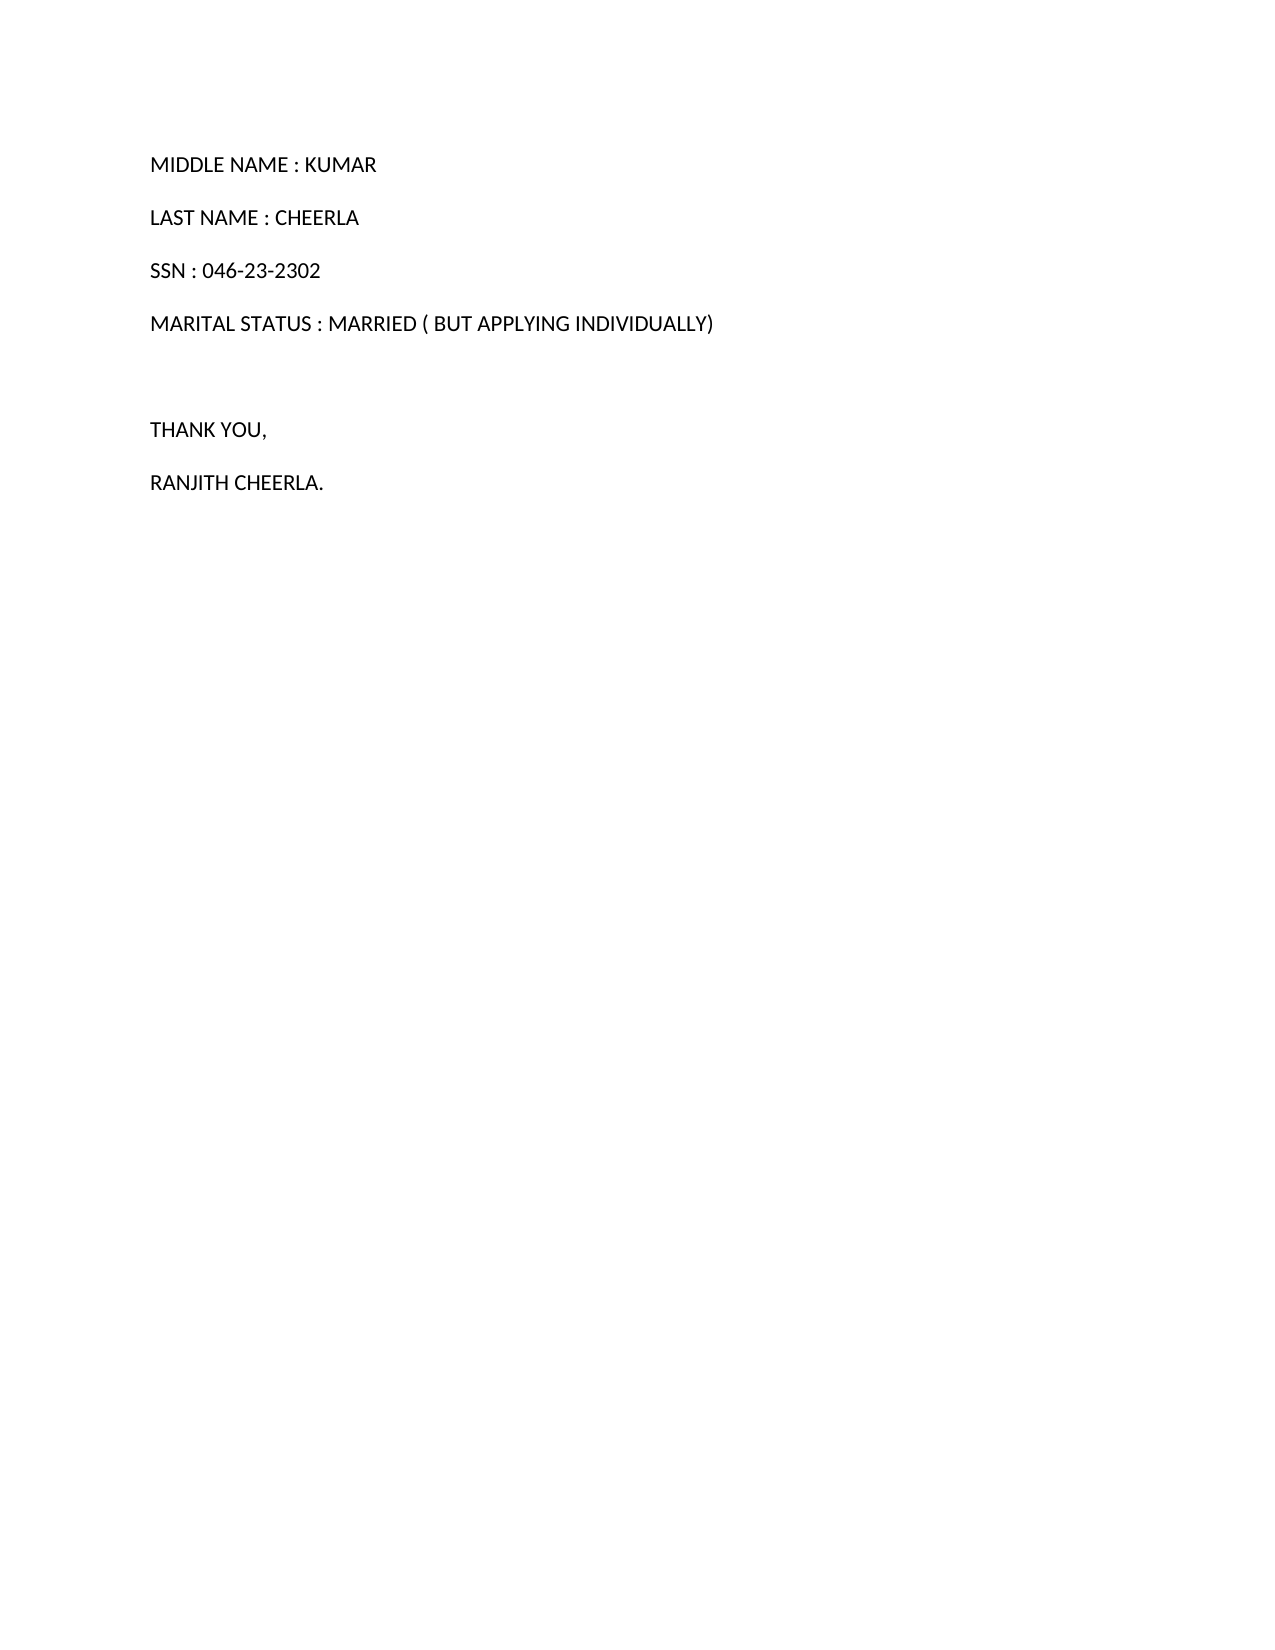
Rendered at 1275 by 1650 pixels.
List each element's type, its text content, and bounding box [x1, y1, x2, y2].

text MARITAL STATUS : MARRIED ( BUT APPLYING INDIVIDUALLY) [150, 309, 1125, 337]
text MIDDLE NAME : KUMAR [150, 150, 1125, 178]
text LAST NAME : CHEERLA [150, 203, 1125, 231]
text SSN : 046-23-2302 [150, 256, 1125, 284]
text RANJITH CHEERLA. [150, 468, 1125, 496]
text THANK YOU, [150, 415, 1125, 443]
